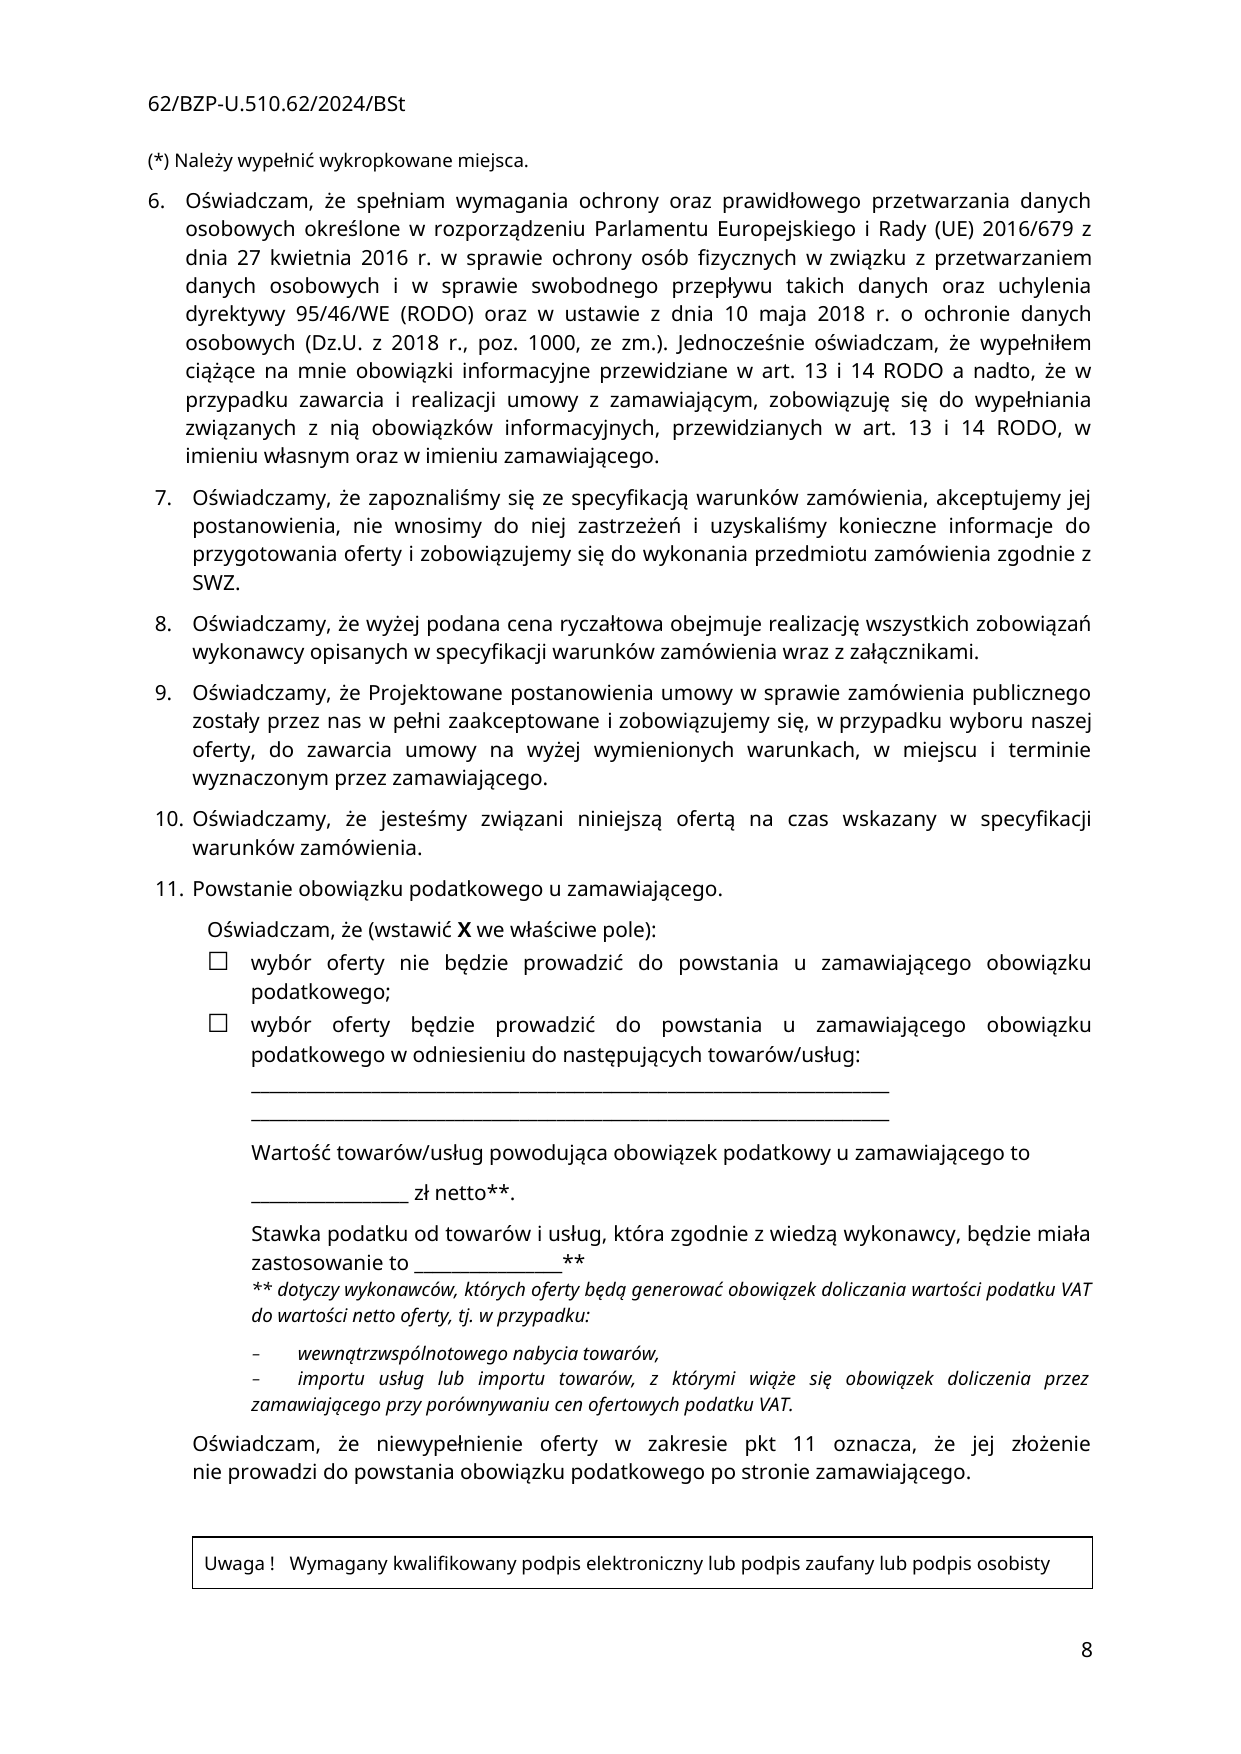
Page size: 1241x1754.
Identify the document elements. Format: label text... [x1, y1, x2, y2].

list wewnątrzwspólnotowego nabycia towarów, [251, 1340, 1092, 1365]
list Oświadczamy, że zapoznaliśmy się ze specyfikacją warunków zamówienia, akceptujemy jej postanowienia, nie wnosimy do niej zastrzeżeń i uzyskaliśmy konieczne informacje do przygotowania oferty i zobowiązujemy się do wykonania przedmiotu zamówienia zgodnie z SWZ. [154, 483, 1092, 596]
list Oświadczamy, że jesteśmy związani niniejszą ofertą na czas wskazany w specyfikacji warunków zamówienia. [154, 804, 1092, 861]
table_header Uwaga ! Wymagany kwalifikowany podpis elektroniczny lub podpis zaufany lub podpis osobisty [193, 1538, 1092, 1588]
list Oświadczamy, że wyżej podana cena ryczałtowa obejmuje realizację wszystkich zobowiązań wykonawcy opisanych w specyfikacji warunków zamówienia wraz z załącznikami. [154, 609, 1092, 666]
text Wartość towarów/usług powodująca obowiązek podatkowy u zamawiającego to [251, 1138, 1092, 1166]
text _________________ zł netto**. [251, 1178, 1092, 1207]
list Oświadczam, że spełniam wymagania ochrony oraz prawidłowego przetwarzania danych osobowych określone w rozporządzeniu Parlamentu Europejskiego i Rady (UE) 2016/679 z dnia 27 kwietnia 2016 r. w sprawie ochrony osób fizycznych w związku z przetwarzaniem danych osobowych i w sprawie swobodnego przepływu takich danych oraz uchylenia dyrektywy 95/46/WE (RODO) oraz w ustawie z dnia 10 maja 2018 r. o ochronie danych osobowych (Dz.U. z 2018 r., poz. 1000, ze zm.). Jednocześnie oświadczam, że wypełniłem ciążące na mnie obowiązki informacyjne przewidziane w art. 13 i 14 RODO a nadto, że w przypadku zawarcia i realizacji umowy z zamawiającym, zobowiązuję się do wypełniania związanych z nią obowiązków informacyjnych, przewidzianych w art. 13 i 14 RODO, w imieniu własnym oraz w imieniu zamawiającego. [148, 186, 1092, 470]
text (*) Należy wypełnić wykropkowane miejsca. [148, 148, 1092, 173]
text Stawka podatku od towarów i usług, która zgodnie z wiedzą wykonawcy, będzie miała zastosowanie to ________________** ** dotyczy wykonawców, których oferty będą generować obowiązek doliczania wartości podatku VAT do wartości netto oferty, tj. w przypadku: [251, 1219, 1092, 1327]
text _____________________________________________________________________ _____________________________________________________________________ [251, 1068, 1092, 1125]
text Oświadczam, że (wstawić X we właściwe pole): [207, 915, 1092, 943]
text wybór oferty nie będzie prowadzić do powstania u zamawiającego obowiązku podatkowego; [207, 943, 1092, 1006]
list importu usług lub importu towarów, z którymi wiąże się obowiązek doliczenia przez zamawiającego przy porównywaniu cen ofertowych podatku VAT. [251, 1365, 1092, 1416]
text Oświadczam, że niewypełnienie oferty w zakresie pkt 11 oznacza, że jej złożenie nie prowadzi do powstania obowiązku podatkowego po stronie zamawiającego. [192, 1429, 1092, 1486]
text wybór oferty będzie prowadzić do powstania u zamawiającego obowiązku podatkowego w odniesieniu do następujących towarów/usług: [207, 1006, 1092, 1068]
list Powstanie obowiązku podatkowego u zamawiającego. [155, 874, 1092, 902]
list Oświadczamy, że Projektowane postanowienia umowy w sprawie zamówienia publicznego zostały przez nas w pełni zaakceptowane i zobowiązujemy się, w przypadku wyboru naszej oferty, do zawarcia umowy na wyżej wymienionych warunkach, w miejscu i terminie wyznaczonym przez zamawiającego. [154, 678, 1092, 792]
